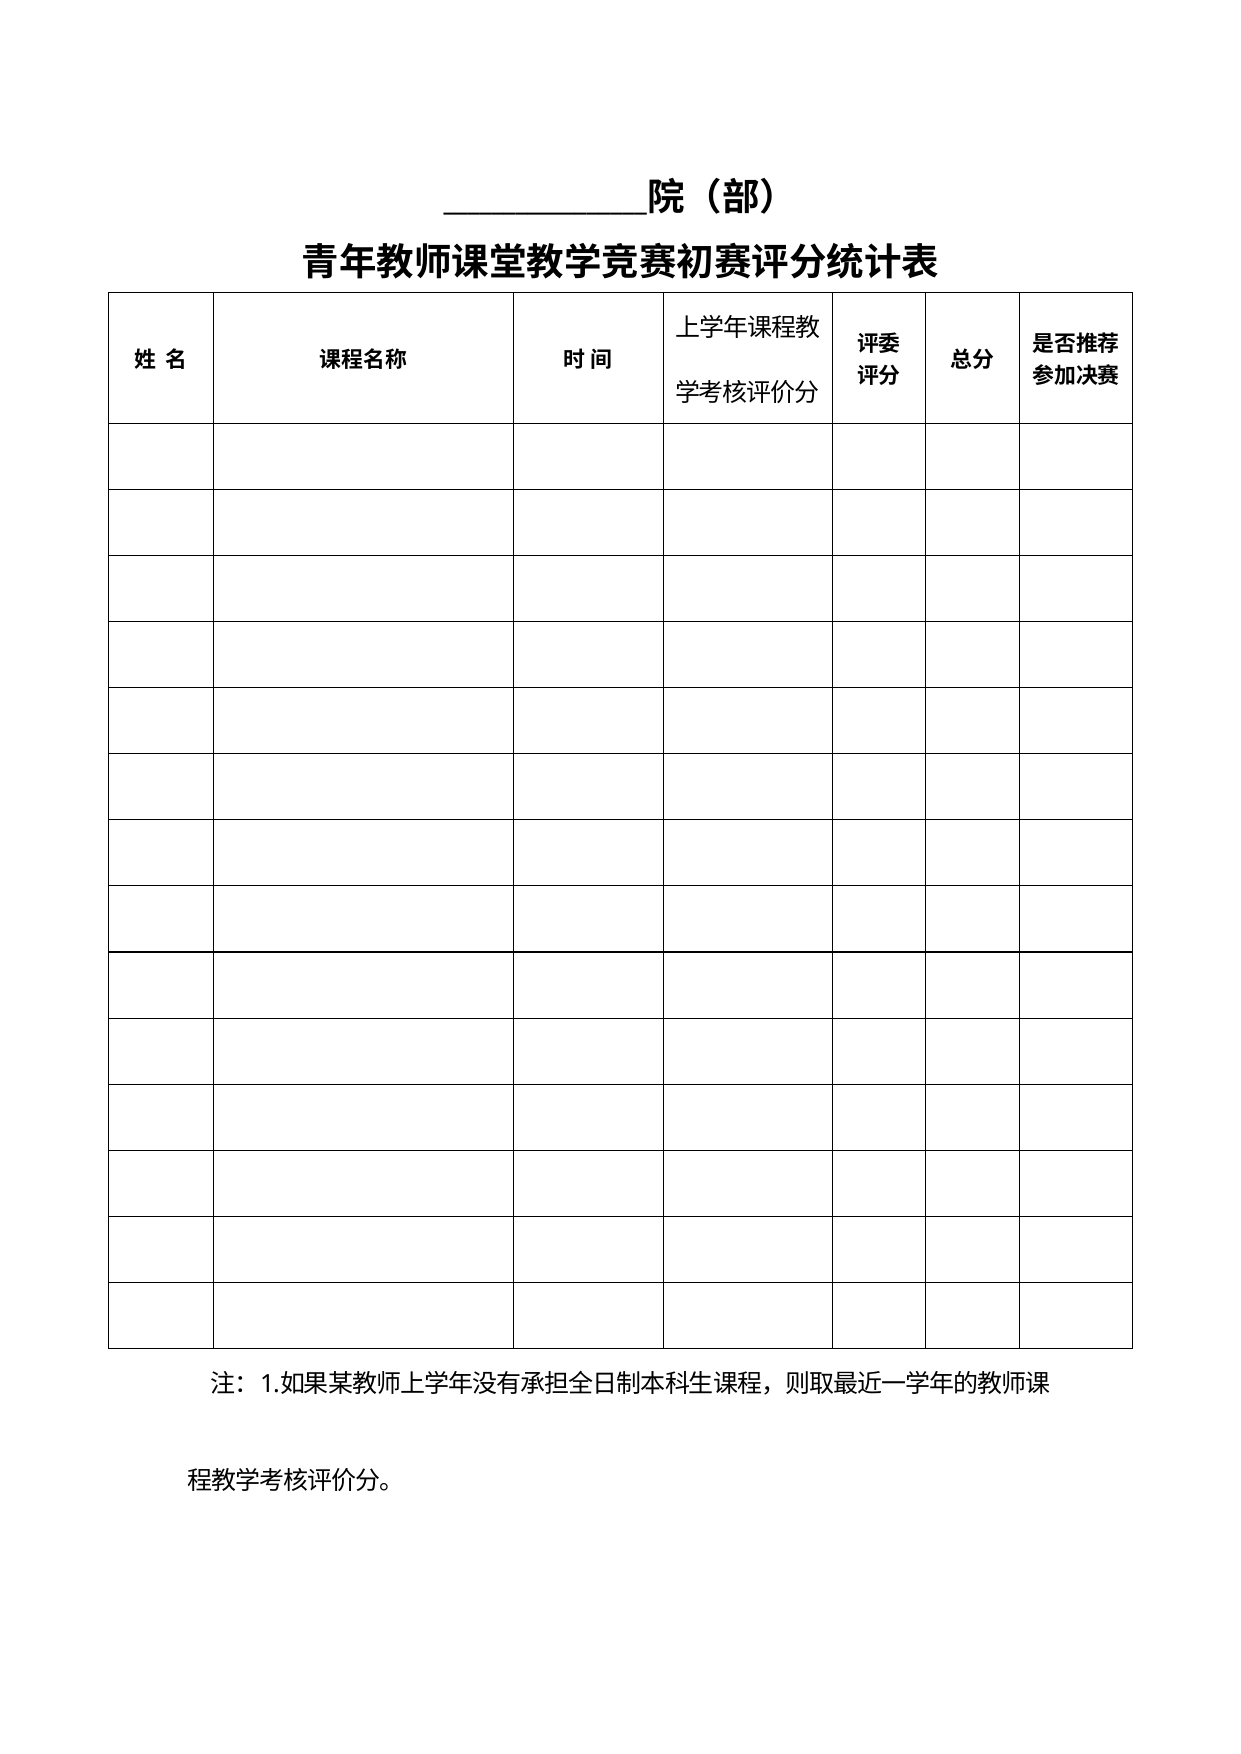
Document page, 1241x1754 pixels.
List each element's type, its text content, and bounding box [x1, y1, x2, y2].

table_cell [833, 1085, 925, 1149]
table_cell [664, 1151, 832, 1216]
table_cell [664, 556, 832, 621]
table_cell [214, 556, 513, 621]
table_cell [109, 754, 213, 819]
table_cell [664, 1217, 832, 1282]
table_header 是否推荐 参加决赛 [1020, 293, 1132, 423]
table_cell [926, 1283, 1019, 1348]
table_cell [514, 424, 663, 489]
table_cell [109, 1085, 213, 1149]
table_header 上学年课程教学考核评价分 [664, 293, 832, 423]
table_header 总分 [926, 293, 1019, 423]
table_cell [833, 424, 925, 489]
table_cell [1020, 1019, 1132, 1083]
table_cell [514, 622, 663, 687]
table_cell [109, 424, 213, 489]
table_cell [1020, 953, 1132, 1017]
table_cell [664, 1019, 832, 1083]
table_cell [1020, 688, 1132, 753]
table_cell [109, 1151, 213, 1216]
table_cell [109, 953, 213, 1017]
table_cell [664, 1085, 832, 1149]
table_cell [664, 953, 832, 1017]
table_cell [833, 1019, 925, 1083]
table_header 评委 评分 [833, 293, 925, 423]
table_cell [1020, 556, 1132, 621]
table_cell [926, 820, 1019, 885]
table_cell [514, 953, 663, 1017]
table_cell [514, 754, 663, 819]
table_cell [514, 1019, 663, 1083]
text 注：1.如果某教师上学年没有承担全日制本科生课程，则取最近一学年的教师课程教学考核评价分。 [187, 1349, 1053, 1511]
table_cell [1020, 622, 1132, 687]
table_cell [1020, 754, 1132, 819]
table_cell [109, 1283, 213, 1348]
table_cell [214, 490, 513, 555]
table_cell [664, 886, 832, 951]
table_cell [926, 556, 1019, 621]
table_cell [833, 886, 925, 951]
table_cell [926, 754, 1019, 819]
table_cell [109, 820, 213, 885]
table_cell [1020, 1217, 1132, 1282]
table_cell [833, 1217, 925, 1282]
table_cell [1020, 424, 1132, 489]
table_cell [214, 754, 513, 819]
table_cell [833, 688, 925, 753]
table_cell [833, 1151, 925, 1216]
table_cell [214, 820, 513, 885]
table_cell [664, 754, 832, 819]
table_cell [926, 1151, 1019, 1216]
table_cell [833, 622, 925, 687]
table_header 姓 名 [109, 293, 213, 423]
table_cell [926, 1019, 1019, 1083]
table_cell [214, 1085, 513, 1149]
table_cell [214, 1019, 513, 1083]
table_cell [926, 886, 1019, 951]
table_cell [1020, 490, 1132, 555]
table_cell [833, 820, 925, 885]
table_cell [214, 886, 513, 951]
table_cell [664, 820, 832, 885]
table_cell [514, 1085, 663, 1149]
text 青年教师课堂教学竞赛初赛评分统计表 [187, 227, 1053, 292]
table_cell [664, 490, 832, 555]
table_cell [664, 622, 832, 687]
table_cell [109, 556, 213, 621]
table_cell [109, 1019, 213, 1083]
table_cell [926, 953, 1019, 1017]
table_cell [109, 886, 213, 951]
table_cell [109, 1217, 213, 1282]
table_cell [514, 688, 663, 753]
table_cell [514, 1217, 663, 1282]
table_cell [214, 1217, 513, 1282]
table_cell [514, 556, 663, 621]
table_cell [1020, 886, 1132, 951]
table_cell [833, 953, 925, 1017]
table_cell [833, 1283, 925, 1348]
table_header 时 间 [514, 293, 663, 423]
table_cell [833, 754, 925, 819]
table_cell [514, 1283, 663, 1348]
table_cell [214, 688, 513, 753]
table_cell [1020, 1151, 1132, 1216]
table_cell [1020, 1283, 1132, 1348]
table_cell [833, 490, 925, 555]
table_cell [1020, 820, 1132, 885]
table_cell [664, 688, 832, 753]
table_cell [926, 688, 1019, 753]
table_header 课程名称 [214, 293, 513, 423]
table_cell [514, 490, 663, 555]
table_cell [109, 688, 213, 753]
table_cell [109, 490, 213, 555]
table_cell [514, 886, 663, 951]
table_cell [926, 490, 1019, 555]
table_cell [926, 622, 1019, 687]
table_cell [664, 1283, 832, 1348]
table_cell [926, 1085, 1019, 1149]
table_cell [214, 424, 513, 489]
text _________________院（部） [187, 162, 1053, 227]
table_cell [214, 622, 513, 687]
table_cell [926, 424, 1019, 489]
table_cell [214, 953, 513, 1017]
table_cell [109, 622, 213, 687]
table_cell [214, 1151, 513, 1216]
table_cell [1020, 1085, 1132, 1149]
table_cell [833, 556, 925, 621]
table_cell [214, 1283, 513, 1348]
table_cell [664, 424, 832, 489]
table_cell [514, 1151, 663, 1216]
table_cell [514, 820, 663, 885]
table_cell [926, 1217, 1019, 1282]
